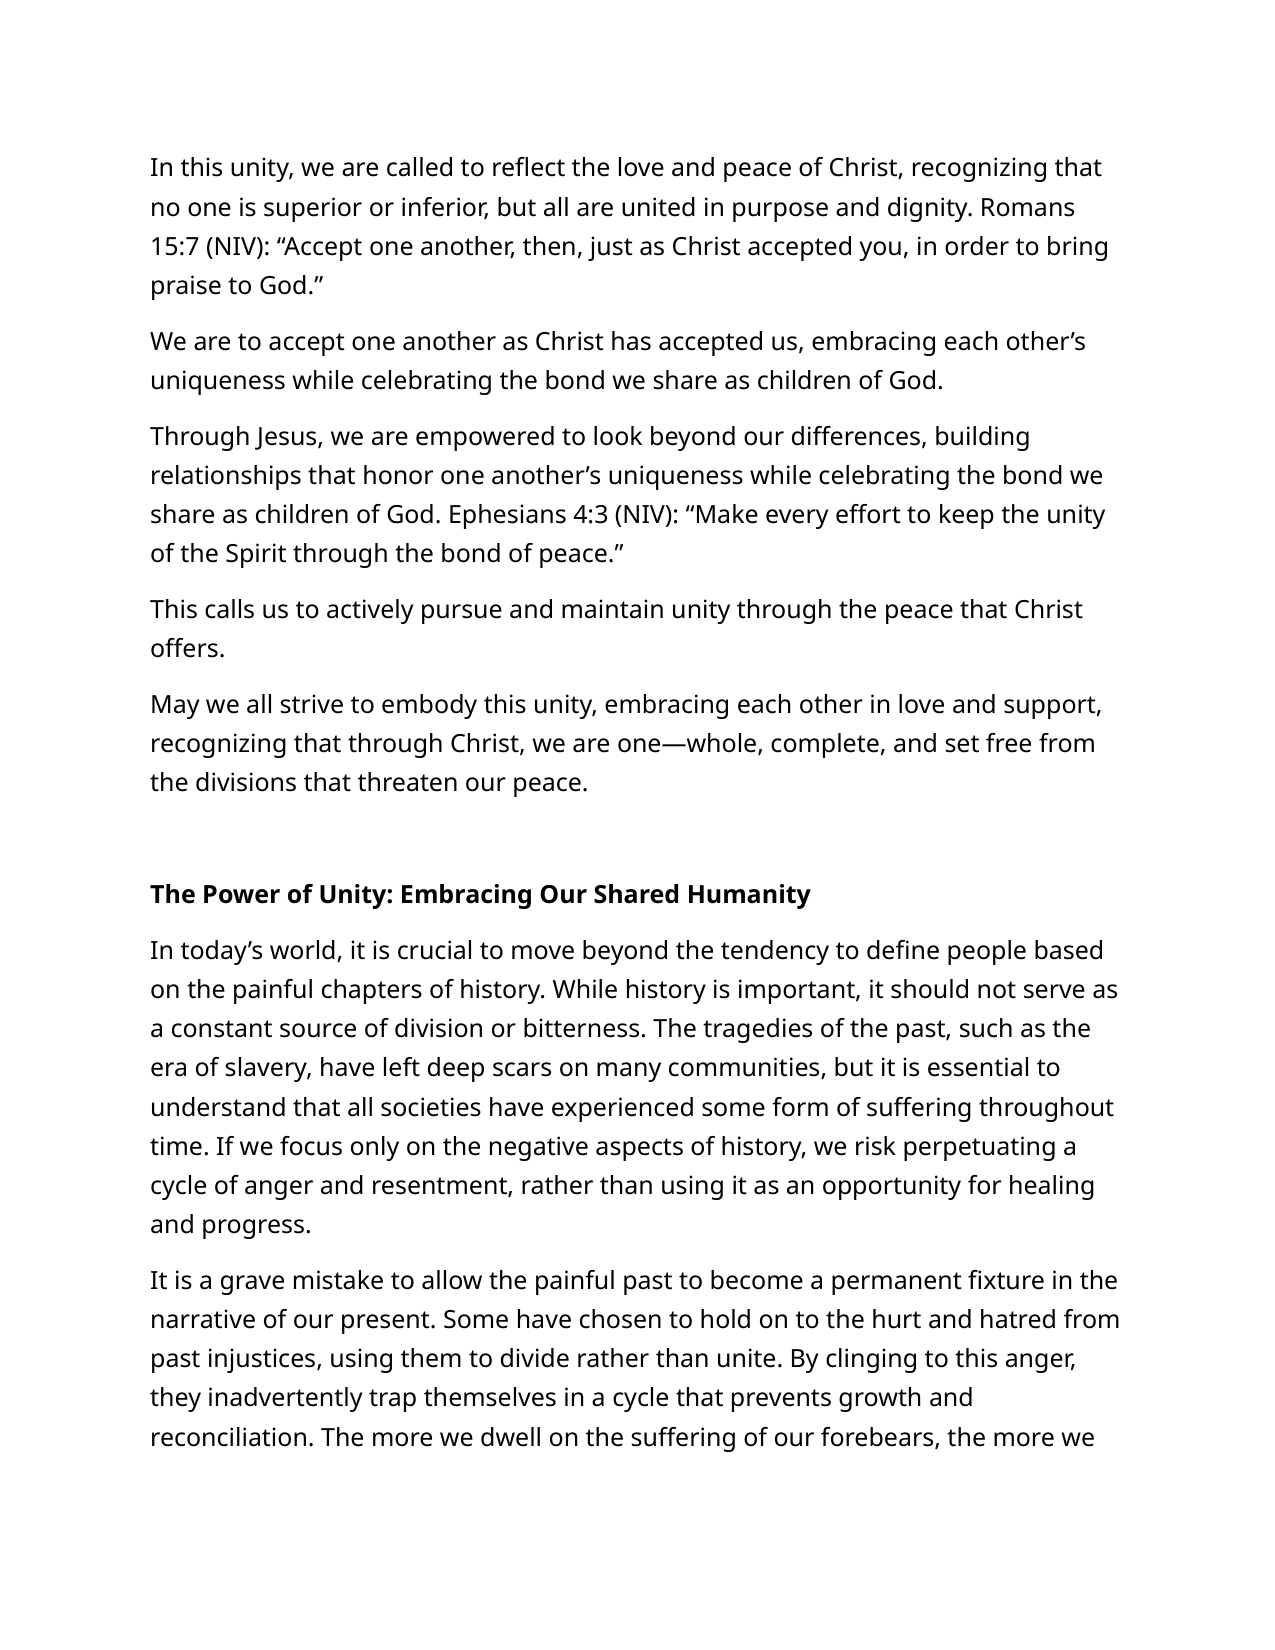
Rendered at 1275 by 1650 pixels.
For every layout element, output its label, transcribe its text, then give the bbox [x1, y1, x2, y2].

text In today’s world, it is crucial to move beyond the tendency to define people based on the painful chapters of history. While history is important, it should not serve as a constant source of division or bitterness. The tragedies of the past, such as the era of slavery, have left deep scars on many communities, but it is essential to understand that all societies have experienced some form of suffering throughout time. If we focus only on the negative aspects of history, we risk perpetuating a cycle of anger and resentment, rather than using it as an opportunity for healing and progress. [150, 932, 1125, 1241]
text Through Jesus, we are empowered to look beyond our differences, building relationships that honor one another’s uniqueness while celebrating the bond we share as children of God. Ephesians 4:3 (NIV): “Make every effort to keep the unity of the Spirit through the bond of peace.” [150, 418, 1125, 570]
text We are to accept one another as Christ has accepted us, embracing each other’s uniqueness while celebrating the bond we share as children of God. [150, 323, 1125, 397]
text This calls us to actively pursue and maintain unity through the peace that Christ offers. [150, 592, 1125, 665]
text The Power of Unity: Embracing Our Shared Humanity [150, 877, 1125, 911]
text May we all strive to embody this unity, embracing each other in love and support, recognizing that through Christ, we are one—whole, complete, and set free from the divisions that threaten our peace. [150, 687, 1125, 799]
text In this unity, we are called to reflect the love and peace of Christ, recognizing that no one is superior or inferior, but all are united in purpose and dignity. Romans 15:7 (NIV): “Accept one another, then, just as Christ accepted you, in order to bring praise to God.” [150, 150, 1125, 302]
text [150, 1262, 1125, 1453]
